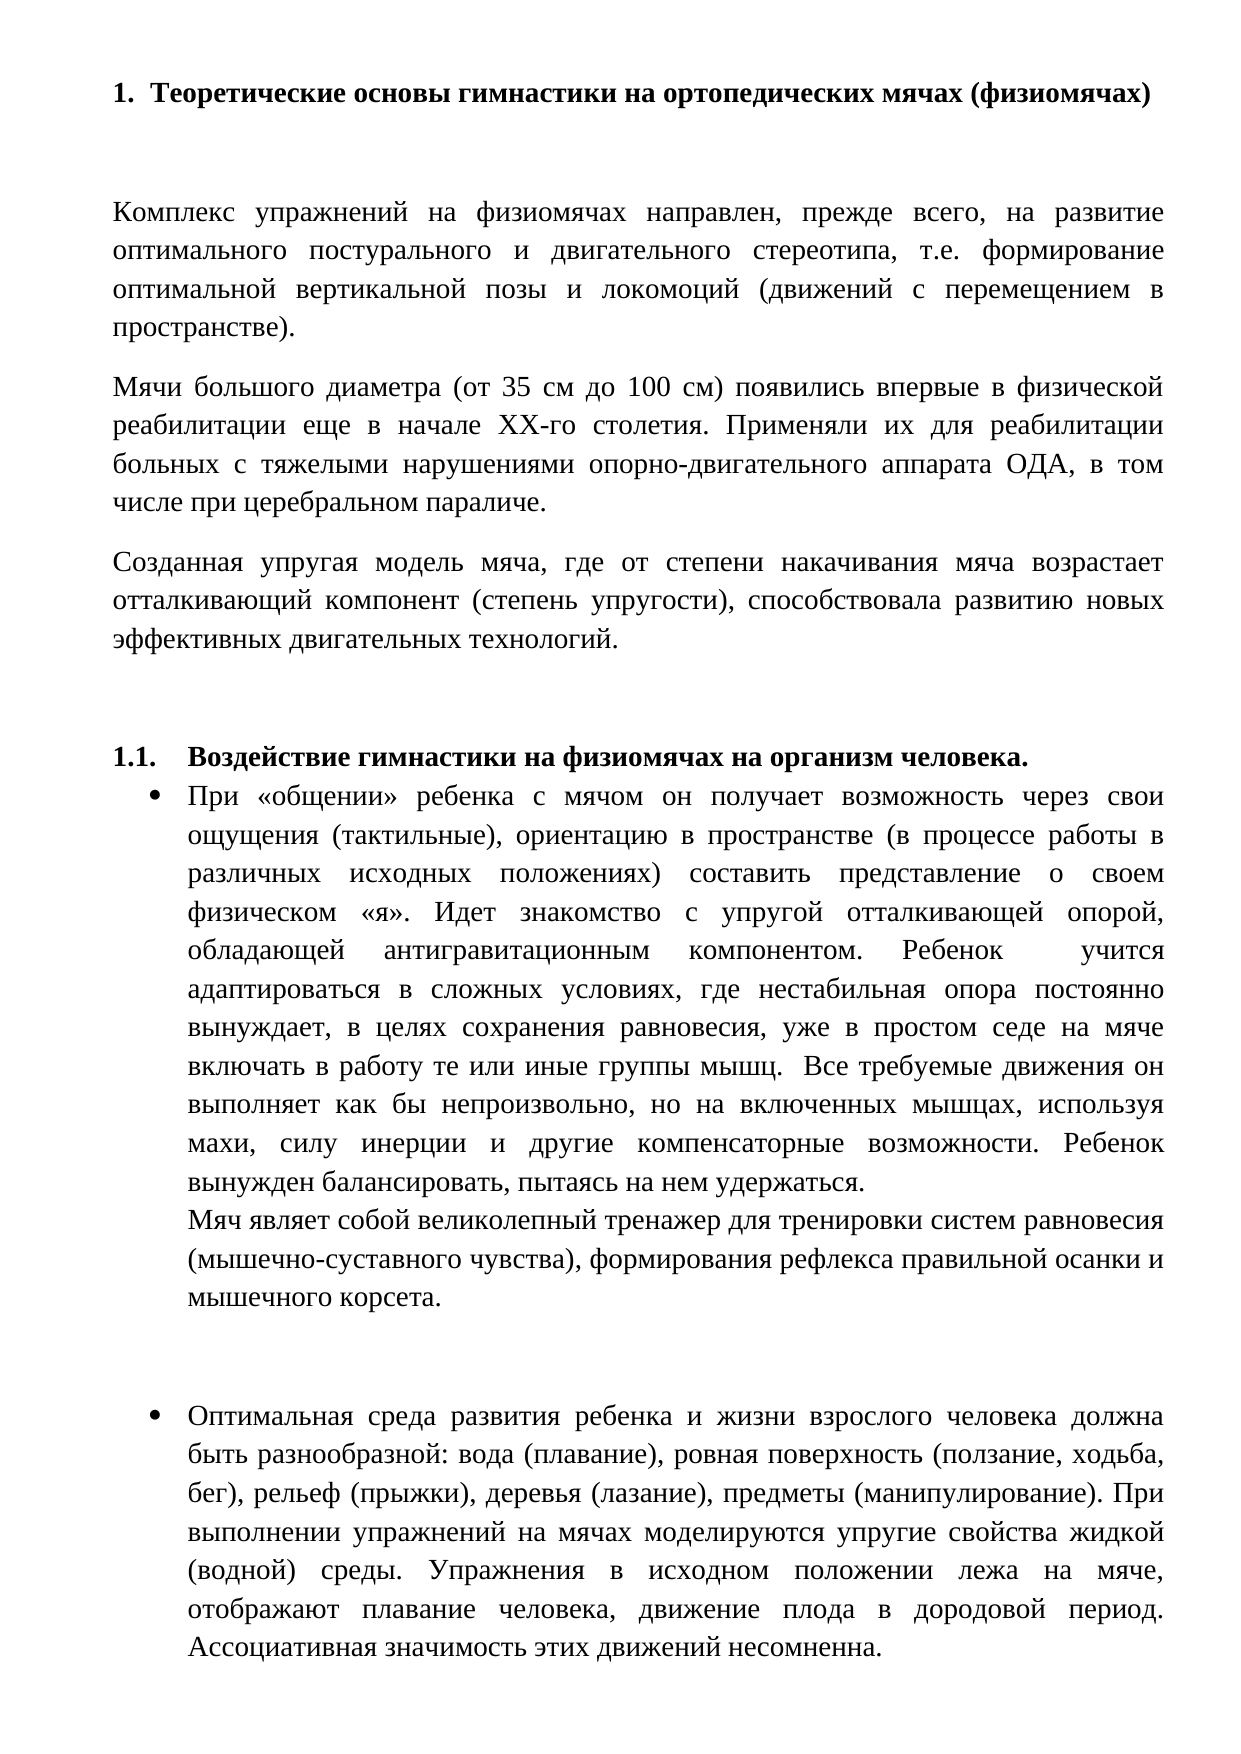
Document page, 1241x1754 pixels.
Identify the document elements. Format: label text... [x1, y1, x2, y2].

text Комплекс упражнений на физиомячах направлен, прежде всего, на развитие оптимального постурального и двигательного стереотипа, т.е. формирование оптимальной вертикальной позы и локомоций (движений с перемещением в пространстве). [112, 194, 1165, 343]
text Мячи большого диаметра (от 35 см до 100 см) появились впервые в физической реабилитации еще в начале ХХ-го столетия. Применяли их для реабилитации больных с тяжелыми нарушениями опорно-двигательного аппарата ОДА, в том числе при церебральном параличе. [112, 369, 1165, 518]
list Теоретические основы гимнастики на ортопедических мячах (физиомячах) [112, 75, 1165, 108]
list Воздействие гимнастики на физиомячах на организм человека. [112, 739, 1165, 773]
text Созданная упругая модель мяча, где от степени накачивания мяча возрастает отталкивающий компонент (степень упругости), способствовала развитию новых эффективных двигательных технологий. [112, 544, 1165, 654]
list При «общении» ребенка с мячом он получает возможность через свои ощущения (тактильные), ориентацию в пространстве (в процессе работы в различных исходных положениях) составить представление о своем физическом «я». Идет знакомство с упругой отталкивающей опорой, обладающей антигравитационным компонентом. Ребенок учится адаптироваться в сложных условиях, где нестабильная опора постоянно вынуждает, в целях сохранения равновесия, уже в простом седе на мяче включать в работу те или иные группы мышц. Все требуемые движения он выполняет как бы непроизвольно, но на включенных мышцах, используя махи, силу инерции и другие компенсаторные возможности. Ребенок вынужден балансировать, пытаясь на нем удержаться. [150, 778, 1165, 1197]
list Оптимальная среда развития ребенка и жизни взрослого человека должна быть разнообразной: вода (плавание), ровная поверхность (ползание, ходьба, бег), рельеф (прыжки), деревья (лазание), предметы (манипулирование). При выполнении упражнений на мячах моделируются упругие свойства жидкой (водной) среды. Упражнения в исходном положении лежа на мяче, отображают плавание человека, движение плода в дородовой период. Ассоциативная значимость этих движений несомненна. [150, 1398, 1165, 1663]
list Мяч являет собой великолепный тренажер для тренировки систем равновесия (мышечно-суставного чувства), формирования рефлекса правильной осанки и мышечного корсета. [187, 1202, 1165, 1313]
